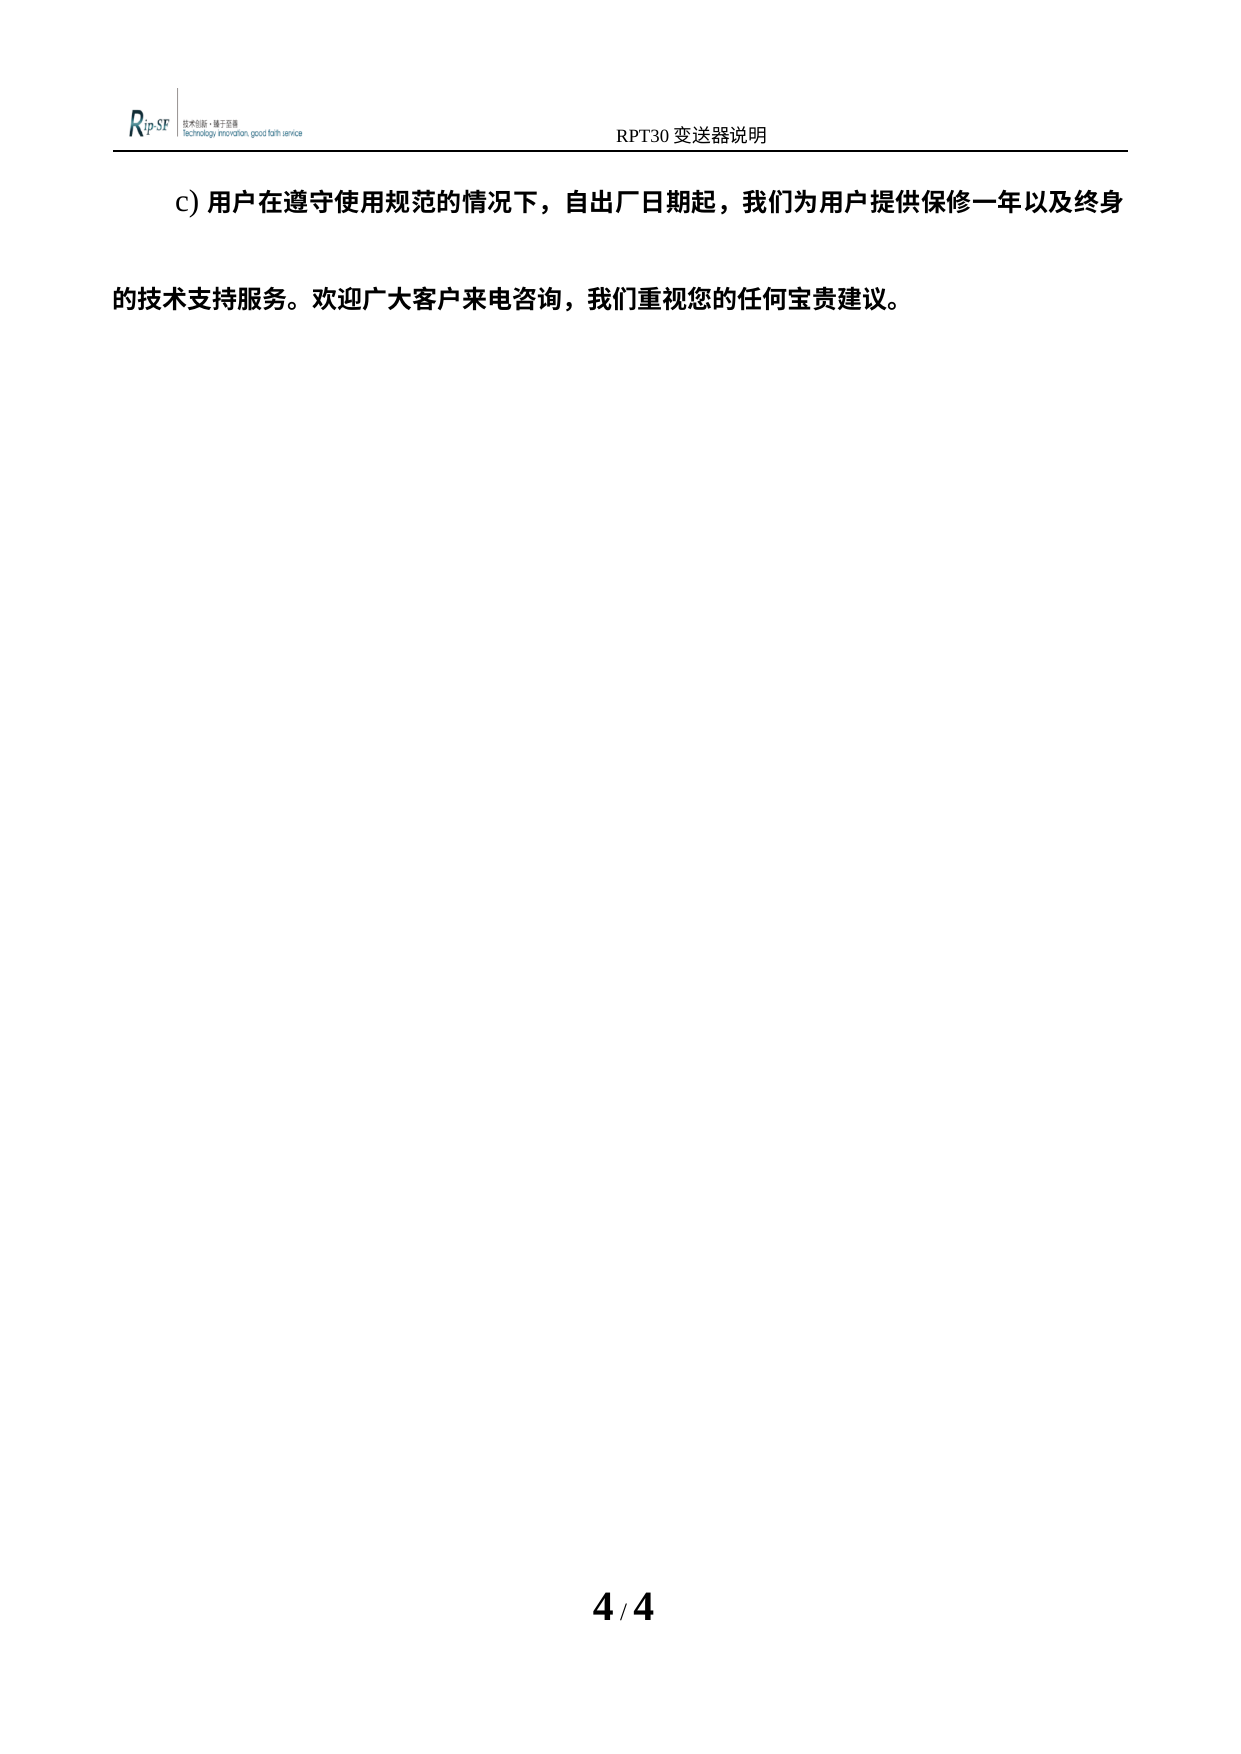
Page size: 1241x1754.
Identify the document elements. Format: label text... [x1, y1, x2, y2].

picture [112, 88, 307, 143]
list 用户在遵守使用规范的情况下，自出厂日期起，我们为用户提供保修一年以及终身的技术支持服务。欢迎广大客户来电咨询，我们重视您的任何宝贵建议。 [112, 168, 1128, 330]
